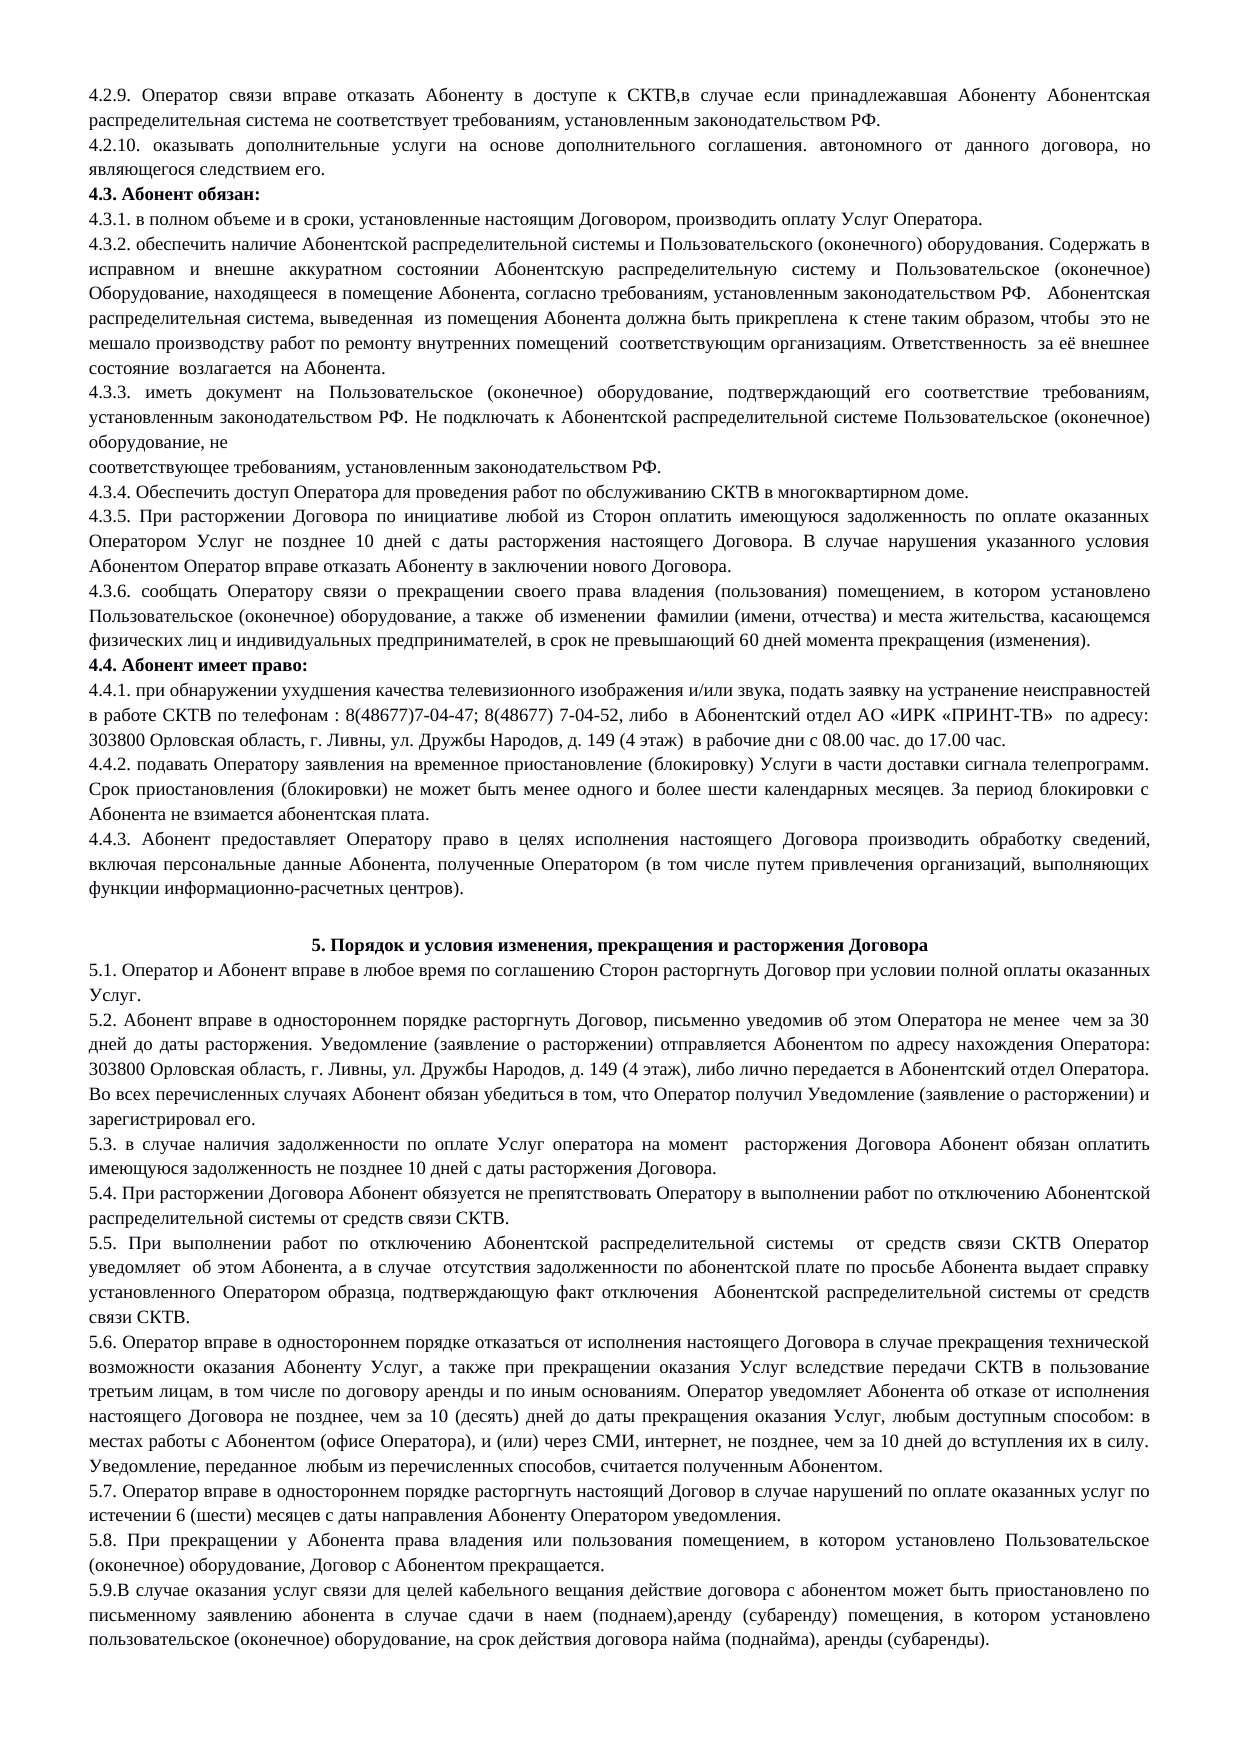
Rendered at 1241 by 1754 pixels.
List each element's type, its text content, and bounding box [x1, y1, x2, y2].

text 5. Порядок и условия изменения, прекращения и расторжения Договора [89, 934, 1152, 956]
text 5.5. При выполнении работ по отключению Абонентской распределительной системы от средств связи СКТВ Оператор уведомляет об этом Абонента, а в случае отсутствия задолженности по абонентской плате по просьбе Абонента выдает справку установленного Оператором образца, подтверждающую факт отключения Абонентской распределительной системы от средств связи СКТВ. [89, 1232, 1152, 1328]
text 4.3.6. сообщать Оператору связи о прекращении своего права владения (пользования) помещением, в котором установлено Пользовательское (оконечное) оборудование, а также об изменении фамилии (имени, отчества) и места жительства, касающемся физических лиц и индивидуальных предпринимателей, в срок не превышающий 60 дней момента прекращения (изменения). [89, 580, 1152, 651]
text 4.3.2. обеспечить наличие Абонентской распределительной системы и Пользовательского (оконечного) оборудования. Содержать в исправном и внешне аккуратном состоянии Абонентскую распределительную систему и Пользовательское (оконечное) Оборудование, находящееся в помещение Абонента, согласно требованиям, установленным законодательством РФ. Абонентская распределительная система, выведенная из помещения Абонента должна быть прикреплена к стене таким образом, чтобы это не мешало производству работ по ремонту внутренних помещений соответствующим организациям. Ответственность за её внешнее состояние возлагается на Абонента. [89, 233, 1152, 378]
text 5.2. Абонент вправе в одностороннем порядке расторгнуть Договор, письменно уведомив об этом Оператора не менее чем за 30 дней до даты расторжения. Уведомление (заявление о расторжении) отправляется Абонентом по адресу нахождения Оператора: 303800 Орловская область, г. Ливны, ул. Дружбы Народов, д. 149 (4 этаж), либо лично передается в Абонентский отдел Оператора. Во всех перечисленных случаях Абонент обязан убедиться в том, что Оператор получил Уведомление (заявление о расторжении) и зарегистрировал его. [89, 1008, 1152, 1129]
text 5.3. в случае наличия задолженности по оплате Услуг оператора на момент расторжения Договора Абонент обязан оплатить имеющуюся задолженность не позднее 10 дней с даты расторжения Договора. [89, 1132, 1152, 1179]
text 5.8. При прекращении у Абонента права владения или пользования помещением, в котором установлено Пользовательское (оконечное) оборудование, Договор с Абонентом прекращается. [89, 1529, 1152, 1576]
text 4.3.4. Обеспечить доступ Оператора для проведения работ по обслуживанию СКТВ в многоквартирном доме. [89, 481, 1152, 502]
text 4.4.1. при обнаружении ухудшения качества телевизионного изображения и/или звука, подать заявку на устранение неисправностей в работе СКТВ по телефонам : 8(48677)7-04-47; 8(48677) 7-04-52, либо в Абонентский отдел АО «ИРК «ПРИНТ-ТВ» по адресу: 303800 Орловская область, г. Ливны, ул. Дружбы Народов, д. 149 (4 этаж) в рабочие дни с 08.00 час. до 17.00 час. [89, 679, 1152, 750]
text 4.3.5. При расторжении Договора по инициативе любой из Сторон оплатить имеющуюся задолженность по оплате оказанных Оператором Услуг не позднее 10 дней с даты расторжения настоящего Договора. В случае нарушения указанного условия Абонентом Оператор вправе отказать Абоненту в заключении нового Договора. [89, 505, 1152, 576]
text 5.4. При расторжении Договора Абонент обязуется не препятствовать Оператору в выполнении работ по отключению Абонентской распределительной системы от средств связи СКТВ. [89, 1182, 1152, 1228]
text 5.9.В случае оказания услуг связи для целей кабельного вещания действие договора с абонентом может быть приостановлено по письменному заявлению абонента в случае сдачи в наем (поднаем),аренду (субаренду) помещения, в котором установлено пользовательское (оконечное) оборудование, на срок действия договора найма (поднайма), аренды (субаренды). [89, 1579, 1152, 1650]
text 4.2.9. Оператор связи вправе отказать Абоненту в доступе к СКТВ,в случае если принадлежавшая Абоненту Абонентская распределительная система не соответствует требованиям, установленным законодательством РФ. [89, 84, 1152, 130]
text 5.6. Оператор вправе в одностороннем порядке отказаться от исполнения настоящего Договора в случае прекращения технической возможности оказания Абоненту Услуг, а также при прекращении оказания Услуг вследствие передачи СКТВ в пользование третьим лицам, в том числе по договору аренды и по иным основаниям. Оператор уведомляет Абонента об отказе от исполнения настоящего Договора не позднее, чем за 10 (десять) дней до даты прекращения оказания Услуг, любым доступным способом: в местах работы с Абонентом (офисе Оператора), и (или) через СМИ, интернет, не позднее, чем за 10 дней до вступления их в силу. Уведомление, переданное любым из перечисленных способов, считается полученным Абонентом. [89, 1331, 1152, 1476]
text 4.4.2. подавать Оператору заявления на временное приостановление (блокировку) Услуги в части доставки сигнала телепрограмм. Срок приостановления (блокировки) не может быть менее одного и более шести календарных месяцев. За период блокировки с Абонента не взимается абонентская плата. [89, 753, 1152, 824]
text 5.1. Оператор и Абонент вправе в любое время по соглашению Сторон расторгнуть Договор при условии полной оплаты оказанных Услуг. [89, 959, 1152, 1005]
text соответствующее требованиям, установленным законодательством РФ. [89, 456, 1152, 477]
text 5.7. Оператор вправе в одностороннем порядке расторгнуть настоящий Договор в случае нарушений по оплате оказанных услуг по истечении 6 (шести) месяцев с даты направления Абоненту Оператором уведомления. [89, 1479, 1152, 1526]
text 4.3.3. иметь документ на Пользовательское (оконечное) оборудование, подтверждающий его соответствие требованиям, установленным законодательством РФ. Не подключать к Абонентской распределительной системе Пользовательское (оконечное) оборудование, не [89, 381, 1152, 452]
text 4.3.1. в полном объеме и в сроки, установленные настоящим Договором, производить оплату Услуг Оператора. [89, 208, 1152, 229]
text 4.4.3. Абонент предоставляет Оператору право в целях исполнения настоящего Договора производить обработку сведений, включая персональные данные Абонента, полученные Оператором (в том числе путем привлечения организаций, выполняющих функции информационно-расчетных центров). [89, 828, 1152, 899]
text 4.2.10. оказывать дополнительные услуги на основе дополнительного соглашения. автономного от данного договора, но являющегося следствием его. [89, 133, 1152, 180]
text 4.3. Абонент обязан: [89, 183, 1152, 204]
text 4.4. Абонент имеет право: [89, 654, 1152, 676]
